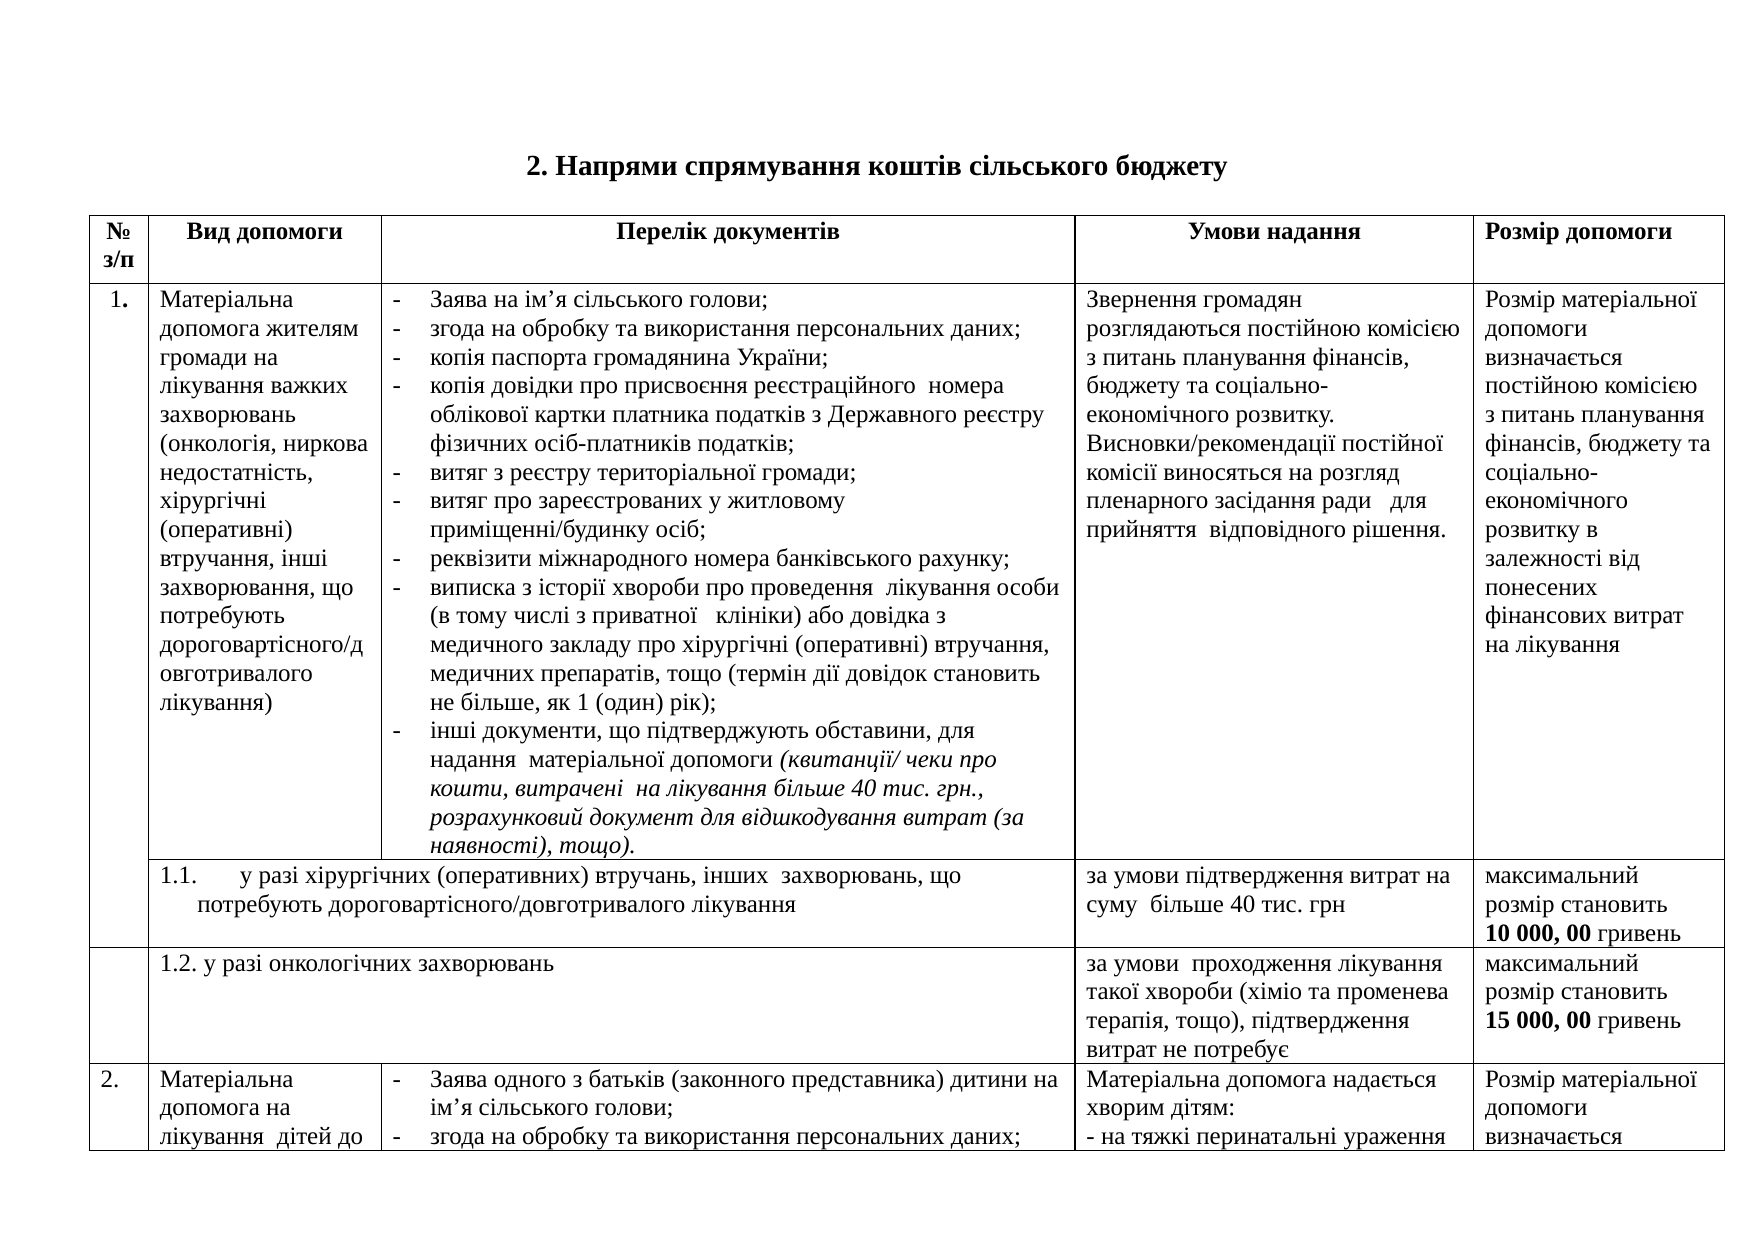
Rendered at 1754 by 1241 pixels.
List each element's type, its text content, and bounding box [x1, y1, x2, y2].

table_cell 1.2. у разі онкологічних захворювань [149, 948, 1074, 1063]
table_header Умови надання [1076, 216, 1473, 283]
table_cell Розмір матеріальної допомоги визначається постійною комісією з питань планування фінансів, бюджету та соціально-економічного розвитку в залежності від понесених фінансових витрат на лікування [1474, 284, 1724, 859]
table_cell за умови проходження лікування такої хвороби (хіміо та променева терапія, тощо), підтвердження витрат не потребує [1076, 948, 1473, 1063]
table_cell за умови підтвердження витрат на суму більше 40 тис. грн [1076, 860, 1473, 947]
table_cell [90, 948, 148, 1063]
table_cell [1076, 1064, 1473, 1150]
table_cell максимальний розмір становить 15 000, 00 гривень [1474, 948, 1724, 1063]
table_header Розмір допомоги [1474, 216, 1724, 283]
table_cell 2. [90, 1064, 148, 1150]
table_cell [149, 1064, 381, 1150]
text 2. Напрями спрямування коштів сільського бюджету [89, 148, 1665, 181]
table_cell максимальний розмір становить 10 000, 00 гривень [1474, 860, 1724, 947]
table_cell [1474, 1064, 1724, 1150]
table_header Вид допомоги [149, 216, 381, 283]
table_header Перелік документів [382, 216, 1074, 283]
table_cell 1. [90, 284, 148, 947]
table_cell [382, 1064, 1074, 1150]
table_cell Матеріальна допомога жителям громади на лікування важких захворювань (онкологія, ниркова недостатність, хірургічні (оперативні) втручання, інші захворювання, що потребують дороговартісного/довготривалого лікування) [149, 284, 381, 859]
table_cell Заява на ім’я сільського голови; згода на обробку та використання персональних даних; копія паспорта громадянина України; копія довідки про присвоєння реєстраційного номера облікової картки платника податків з Державного реєстру фізичних осіб-платників податків; витяг з реєстру територіальної громади; витяг про зареєстрованих у житловому приміщенні/будинку осіб; реквізити міжнародного номера банківського рахунку; виписка з історії хвороби про проведення лікування особи (в тому числі з приватної клініки) або довідка з медичного закладу про хірургічні (оперативні) втручання, медичних препаратів, тощо (термін дії довідок становить не більше, як 1 (один) рік); інші документи, що підтверджують обставини, для надання матеріальної допомоги (квитанції/ чеки про кошти, витрачені на лікування більше 40 тис. грн., розрахунковий документ для відшкодування витрат (за наявності), тощо). [382, 284, 1074, 859]
table_cell Звернення громадян розглядаються постійною комісією з питань планування фінансів, бюджету та соціально-економічного розвитку. Висновки/рекомендації постійної комісії виносяться на розгляд пленарного засідання ради для прийняття відповідного рішення. [1076, 284, 1473, 859]
table_cell у разі хірургічних (оперативних) втручань, інших захворювань, що потребують дороговартісного/довготривалого лікування [149, 860, 1074, 947]
table_header № з/п [90, 216, 148, 283]
